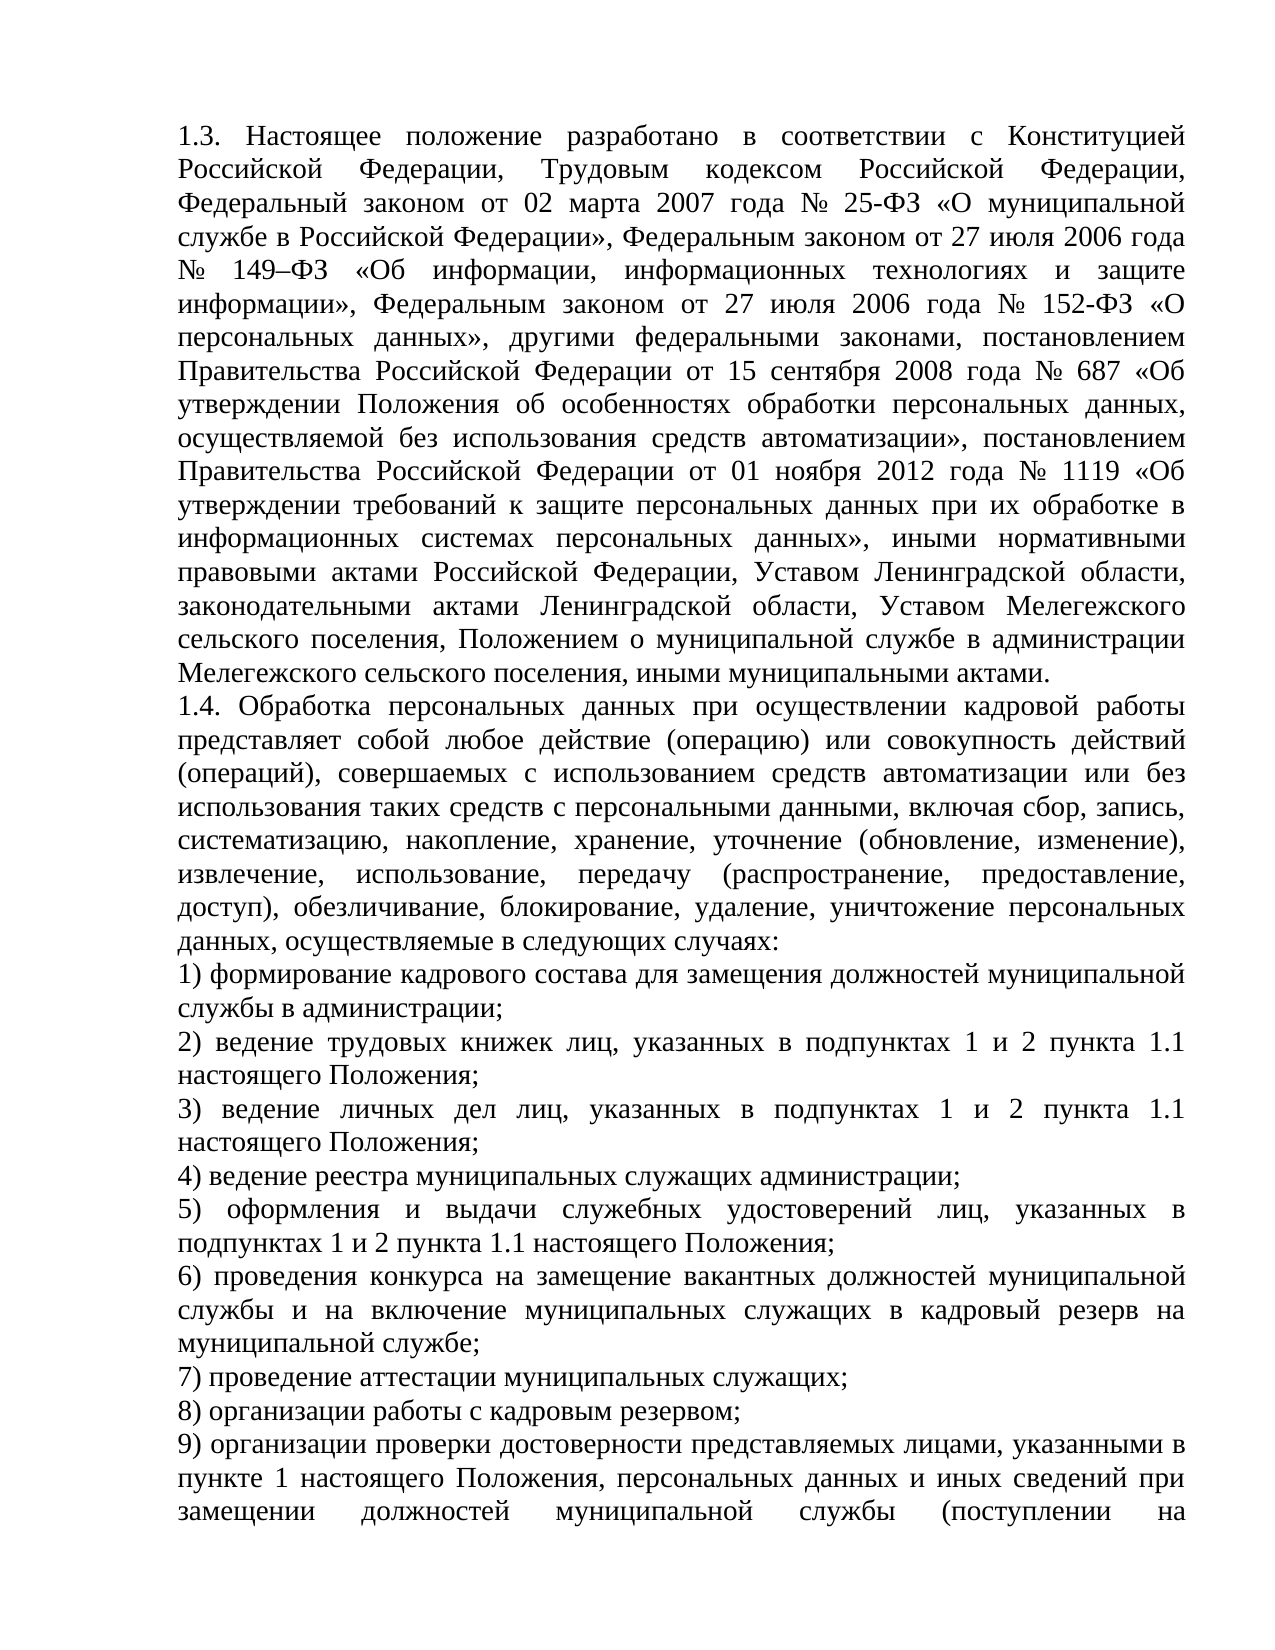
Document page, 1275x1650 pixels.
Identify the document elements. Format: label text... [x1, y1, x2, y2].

text 5) оформления и выдачи служебных удостоверений лиц, указанных в подпунктах 1 и 2 пункта 1.1 настоящего Положения; [177, 1191, 1186, 1258]
text 6) проведения конкурса на замещение вакантных должностей муниципальной службы и на включение муниципальных служащих в кадровый резерв на муниципальной службе; [177, 1258, 1186, 1359]
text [177, 1426, 1186, 1527]
text 8) организации работы с кадровым резервом; [177, 1393, 1186, 1426]
text 7) проведение аттестации муниципальных служащих; [177, 1359, 1186, 1393]
text 3) ведение личных дел лиц, указанных в подпунктах 1 и 2 пункта 1.1 настоящего Положения; [177, 1091, 1186, 1158]
text 1.4. Обработка персональных данных при осуществлении кадровой работы представляет собой любое действие (операцию) или совокупность действий (операций), совершаемых с использованием средств автоматизации или без использования таких средств с персональными данными, включая сбор, запись, систематизацию, накопление, хранение, уточнение (обновление, изменение), извлечение, использование, передачу (распространение, предоставление, доступ), обезличивание, блокирование, удаление, уничтожение персональных данных, осуществляемые в следующих случаях: [177, 688, 1186, 957]
text 2) ведение трудовых книжек лиц, указанных в подпунктах 1 и 2 пункта 1.1 настоящего Положения; [177, 1024, 1186, 1091]
text 1) формирование кадрового состава для замещения должностей муниципальной службы в администрации; [177, 957, 1186, 1024]
text 1.3. Настоящее положение разработано в соответствии с Конституцией Российской Федерации, Трудовым кодексом Российской Федерации, Федеральный законом от 02 марта 2007 года № 25-ФЗ «О муниципальной службе в Российской Федерации», Федеральным законом от 27 июля 2006 года № 149–ФЗ «Об информации, информационных технологиях и защите информации», Федеральным законом от 27 июля 2006 года № 152-ФЗ «О персональных данных», другими федеральными законами, постановлением Правительства Российской Федерации от 15 сентября 2008 года № 687 «Об утверждении Положения об особенностях обработки персональных данных, осуществляемой без использования средств автоматизации», постановлением Правительства Российской Федерации от 01 ноября 2012 года № 1119 «Об утверждении требований к защите персональных данных при их обработке в информационных системах персональных данных», иными нормативными правовыми актами Российской Федерации, Уставом Ленинградской области, законодательными актами Ленинградской области, Уставом Мелегежского сельского поселения, Положением о муниципальной службе в администрации Мелегежского сельского поселения, иными муниципальными актами. [177, 118, 1186, 688]
text 4) ведение реестра муниципальных служащих администрации; [177, 1158, 1186, 1191]
